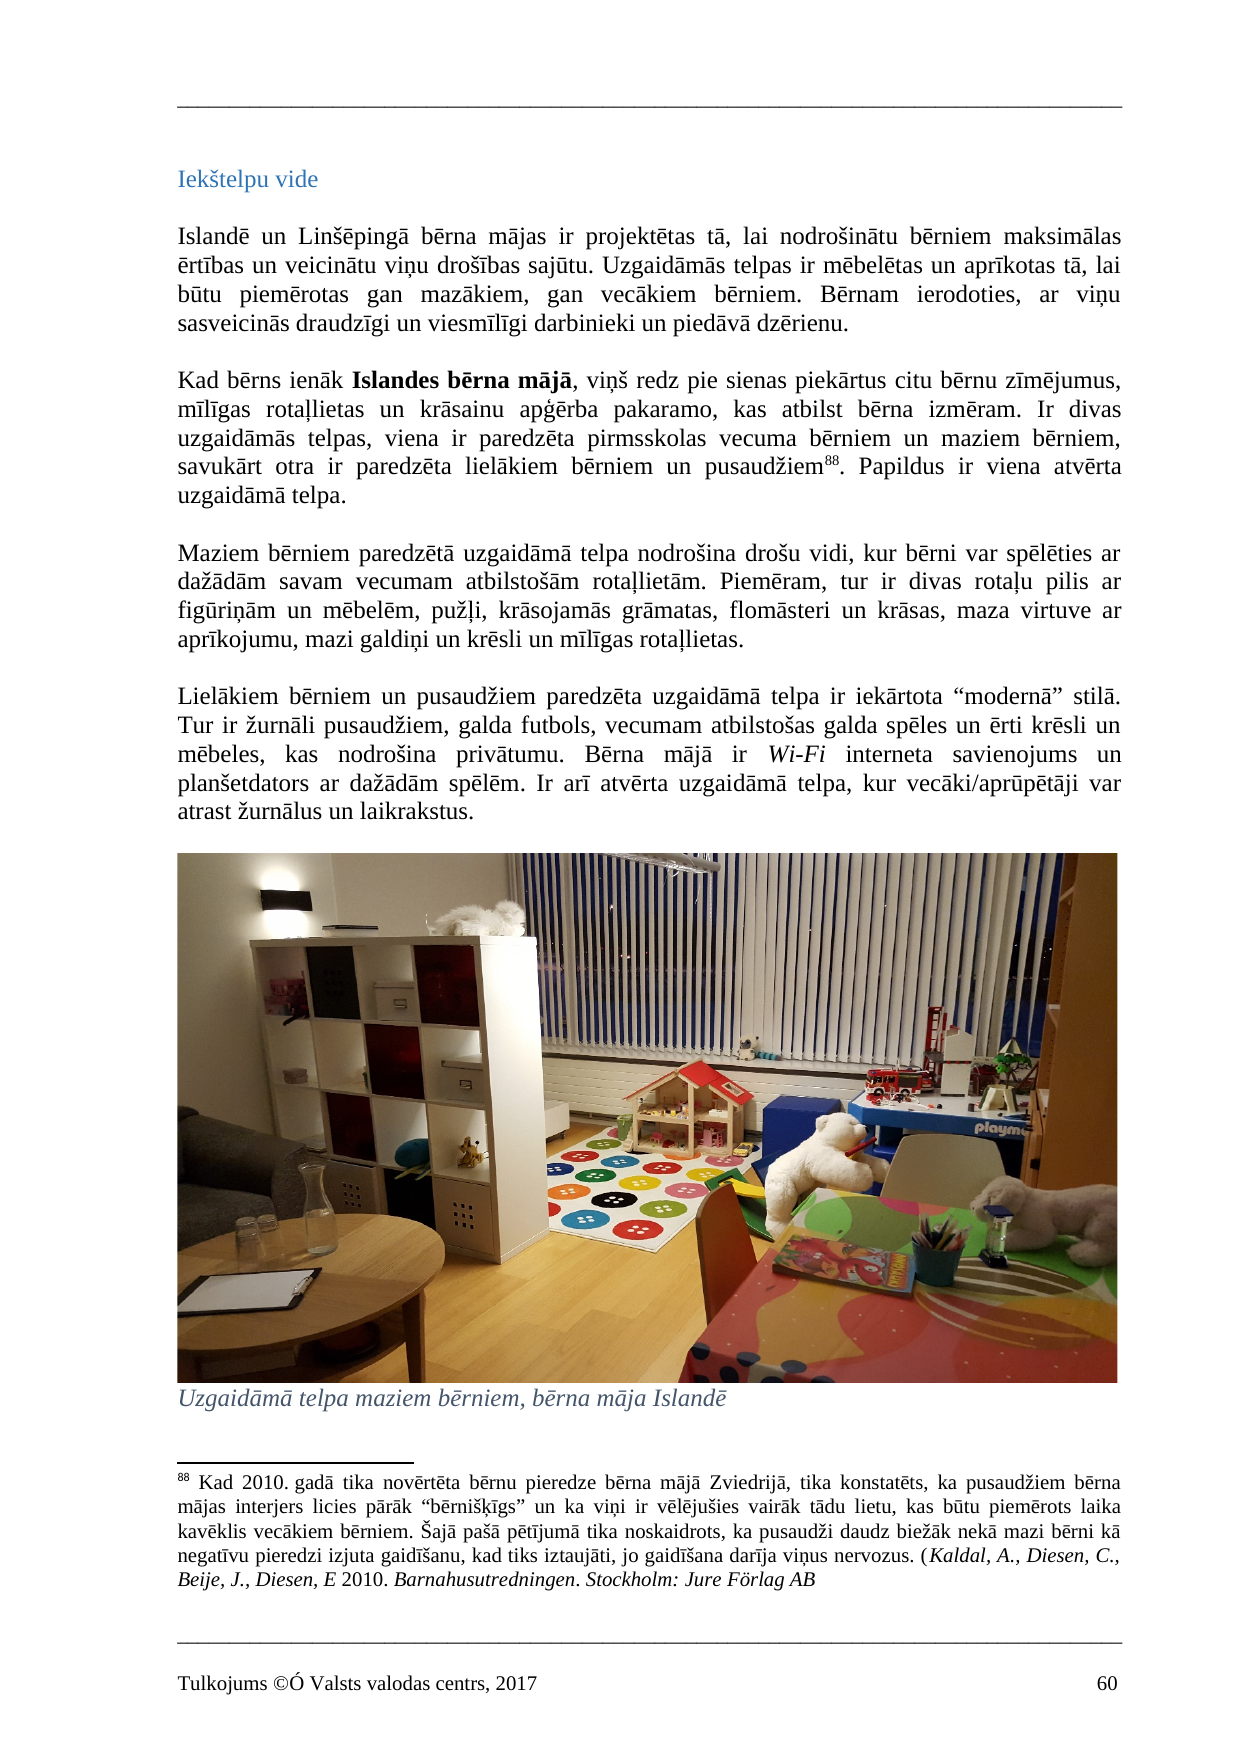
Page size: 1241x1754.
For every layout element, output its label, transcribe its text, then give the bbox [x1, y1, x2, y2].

text Maziem bērniem paredzētā uzgaidāmā telpa nodrošina drošu vidi, kur bērni var spēlēties ar dažādām savam vecumam atbilstošām rotaļlietām. Piemēram, tur ir divas rotaļu pilis ar figūriņām un mēbelēm, pužļi, krāsojamās grāmatas, flomāsteri un krāsas, maza virtuve ar aprīkojumu, mazi galdiņi un krēsli un mīlīgas rotaļlietas. [177, 538, 1122, 653]
text Islandē un Linšēpingā bērna mājas ir projektētas tā, lai nodrošinātu bērniem maksimālas ērtības un veicinātu viņu drošības sajūtu. Uzgaidāmās telpas ir mēbelētas un aprīkotas tā, lai būtu piemērotas gan mazākiem, gan vecākiem bērniem. Bērnam ierodoties, ar viņu sasveicinās draudzīgi un viesmīlīgi darbinieki un piedāvā dzērienu. [177, 221, 1122, 336]
text Iekštelpu vide [177, 164, 1122, 193]
picture [177, 853, 1118, 1383]
text Kad bērns ienāk Islandes bērna mājā, viņš redz pie sienas piekārtus citu bērnu zīmējumus, mīlīgas rotaļlietas un krāsainu apģērba pakaramo, kas atbilst bērna izmēram. Ir divas uzgaidāmās telpas, viena ir paredzēta pirmsskolas vecuma bērniem un maziem bērniem, savukārt otra ir paredzēta lielākiem bērniem un pusaudžiem. Papildus ir viena atvērta uzgaidāmā telpa. [177, 365, 1122, 509]
text Lielākiem bērniem un pusaudžiem paredzēta uzgaidāmā telpa ir iekārtota “modernā” stilā. Tur ir žurnāli pusaudžiem, galda futbols, vecumam atbilstošas galda spēles un ērti krēsli un mēbeles, kas nodrošina privātumu. Bērna mājā ir Wi-Fi interneta savienojums un planšetdators ar dažādām spēlēm. Ir arī atvērta uzgaidāmā telpa, kur vecāki/aprūpētāji var atrast žurnālus un laikrakstus. [177, 681, 1122, 825]
